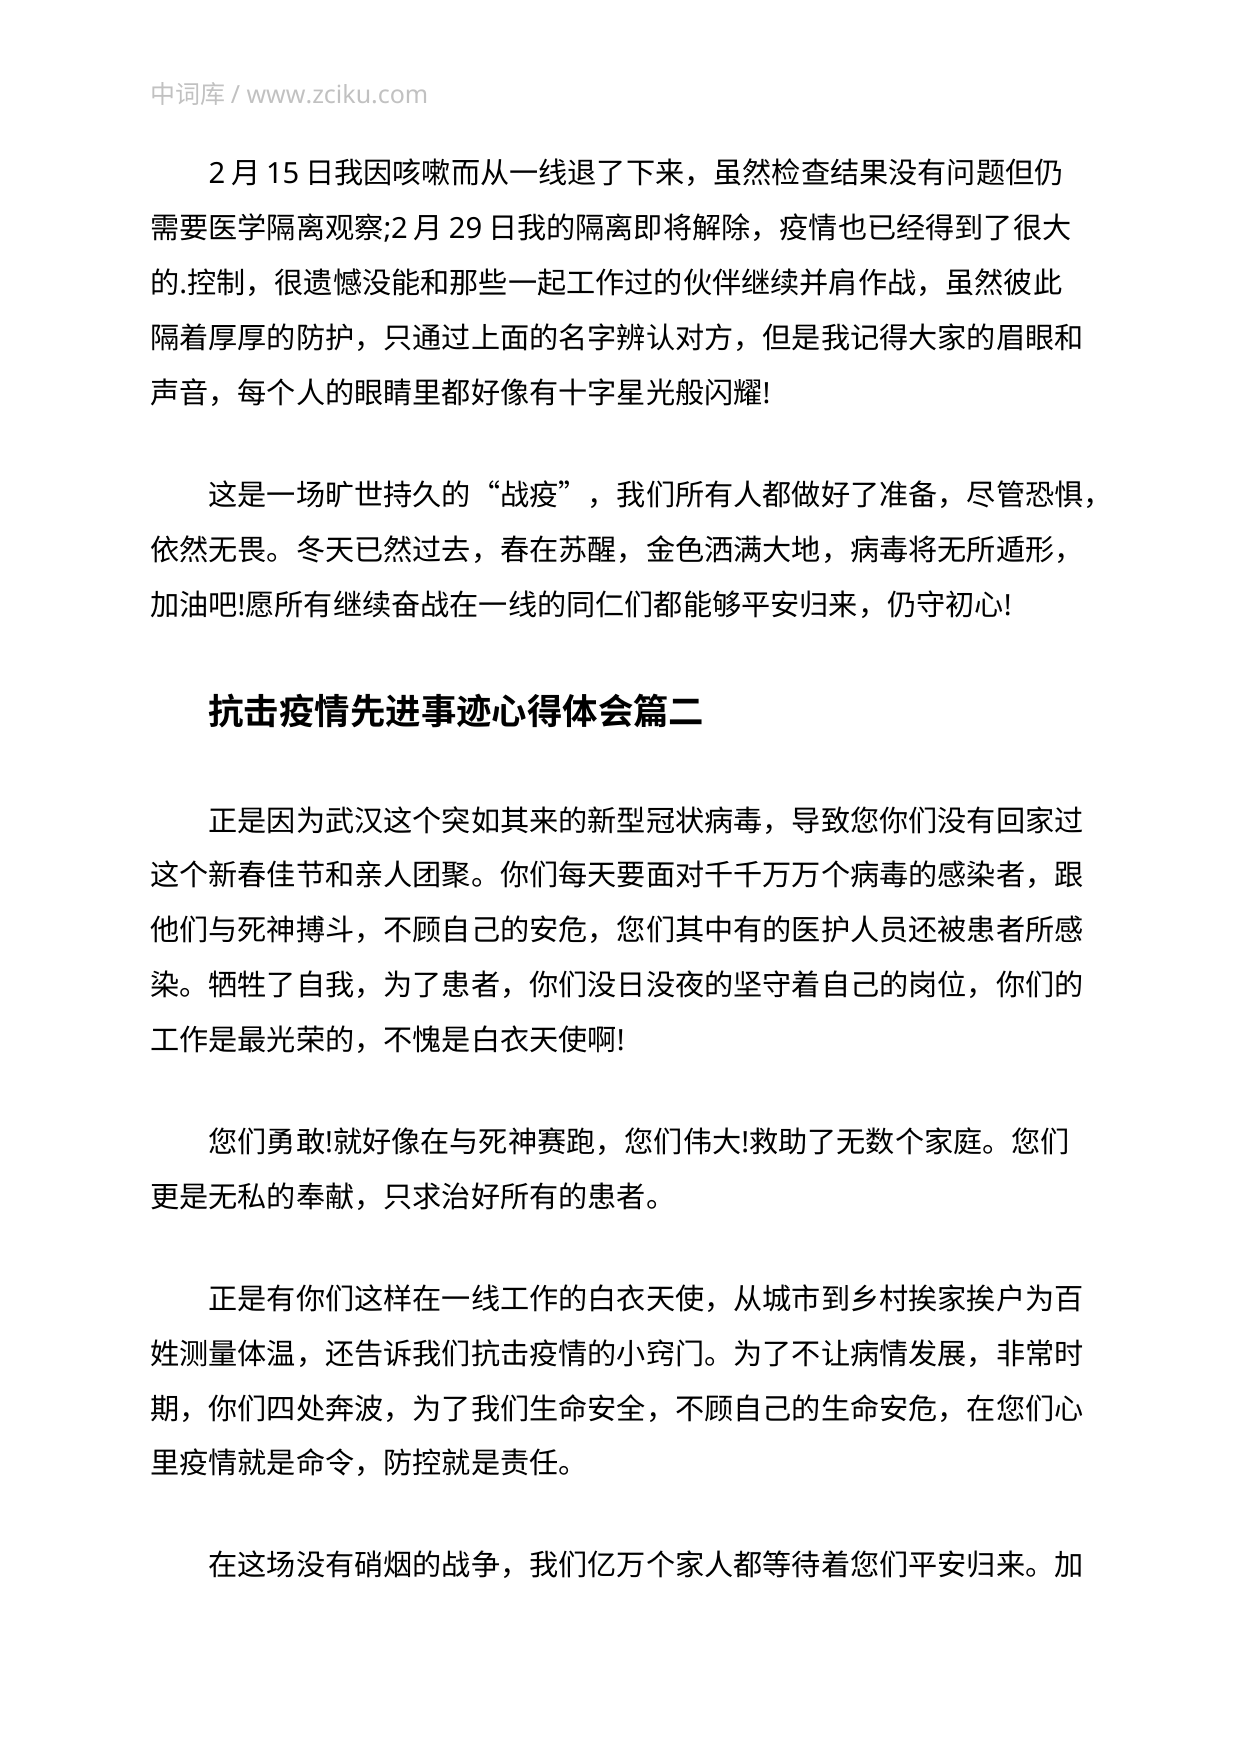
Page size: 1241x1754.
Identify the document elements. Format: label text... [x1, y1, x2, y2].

text 这是一场旷世持久的“战疫”，我们所有人都做好了准备，尽管恐惧，依然无畏。冬天已然过去，春在苏醒，金色洒满大地，病毒将无所遁形，加油吧!愿所有继续奋战在一线的同仁们都能够平安归来，仍守初心! [150, 472, 1090, 624]
text 正是有你们这样在一线工作的白衣天使，从城市到乡村挨家挨户为百姓测量体温，还告诉我们抗击疫情的小窍门。为了不让病情发展，非常时期，你们四处奔波，为了我们生命安全，不顾自己的生命安危，在您们心里疫情就是命令，防控就是责任。 [150, 1275, 1090, 1482]
text 抗击疫情先进事迹心得体会篇二 [150, 684, 1090, 735]
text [150, 1542, 1090, 1584]
text 正是因为武汉这个突如其来的新型冠状病毒，导致您你们没有回家过这个新春佳节和亲人团聚。你们每天要面对千千万万个病毒的感染者，跟他们与死神搏斗，不顾自己的安危，您们其中有的医护人员还被患者所感染。牺牲了自我，为了患者，你们没日没夜的坚守着自己的岗位，你们的工作是最光荣的，不愧是白衣天使啊! [150, 797, 1090, 1059]
text 您们勇敢!就好像在与死神赛跑，您们伟大!救助了无数个家庭。您们更是无私的奉献，只求治好所有的患者。 [150, 1119, 1090, 1216]
text 2月15日我因咳嗽而从一线退了下来，虽然检查结果没有问题但仍需要医学隔离观察;2月29日我的隔离即将解除，疫情也已经得到了很大的.控制，很遗憾没能和那些一起工作过的伙伴继续并肩作战，虽然彼此隔着厚厚的防护，只通过上面的名字辨认对方，但是我记得大家的眉眼和声音，每个人的眼睛里都好像有十字星光般闪耀! [150, 150, 1090, 412]
